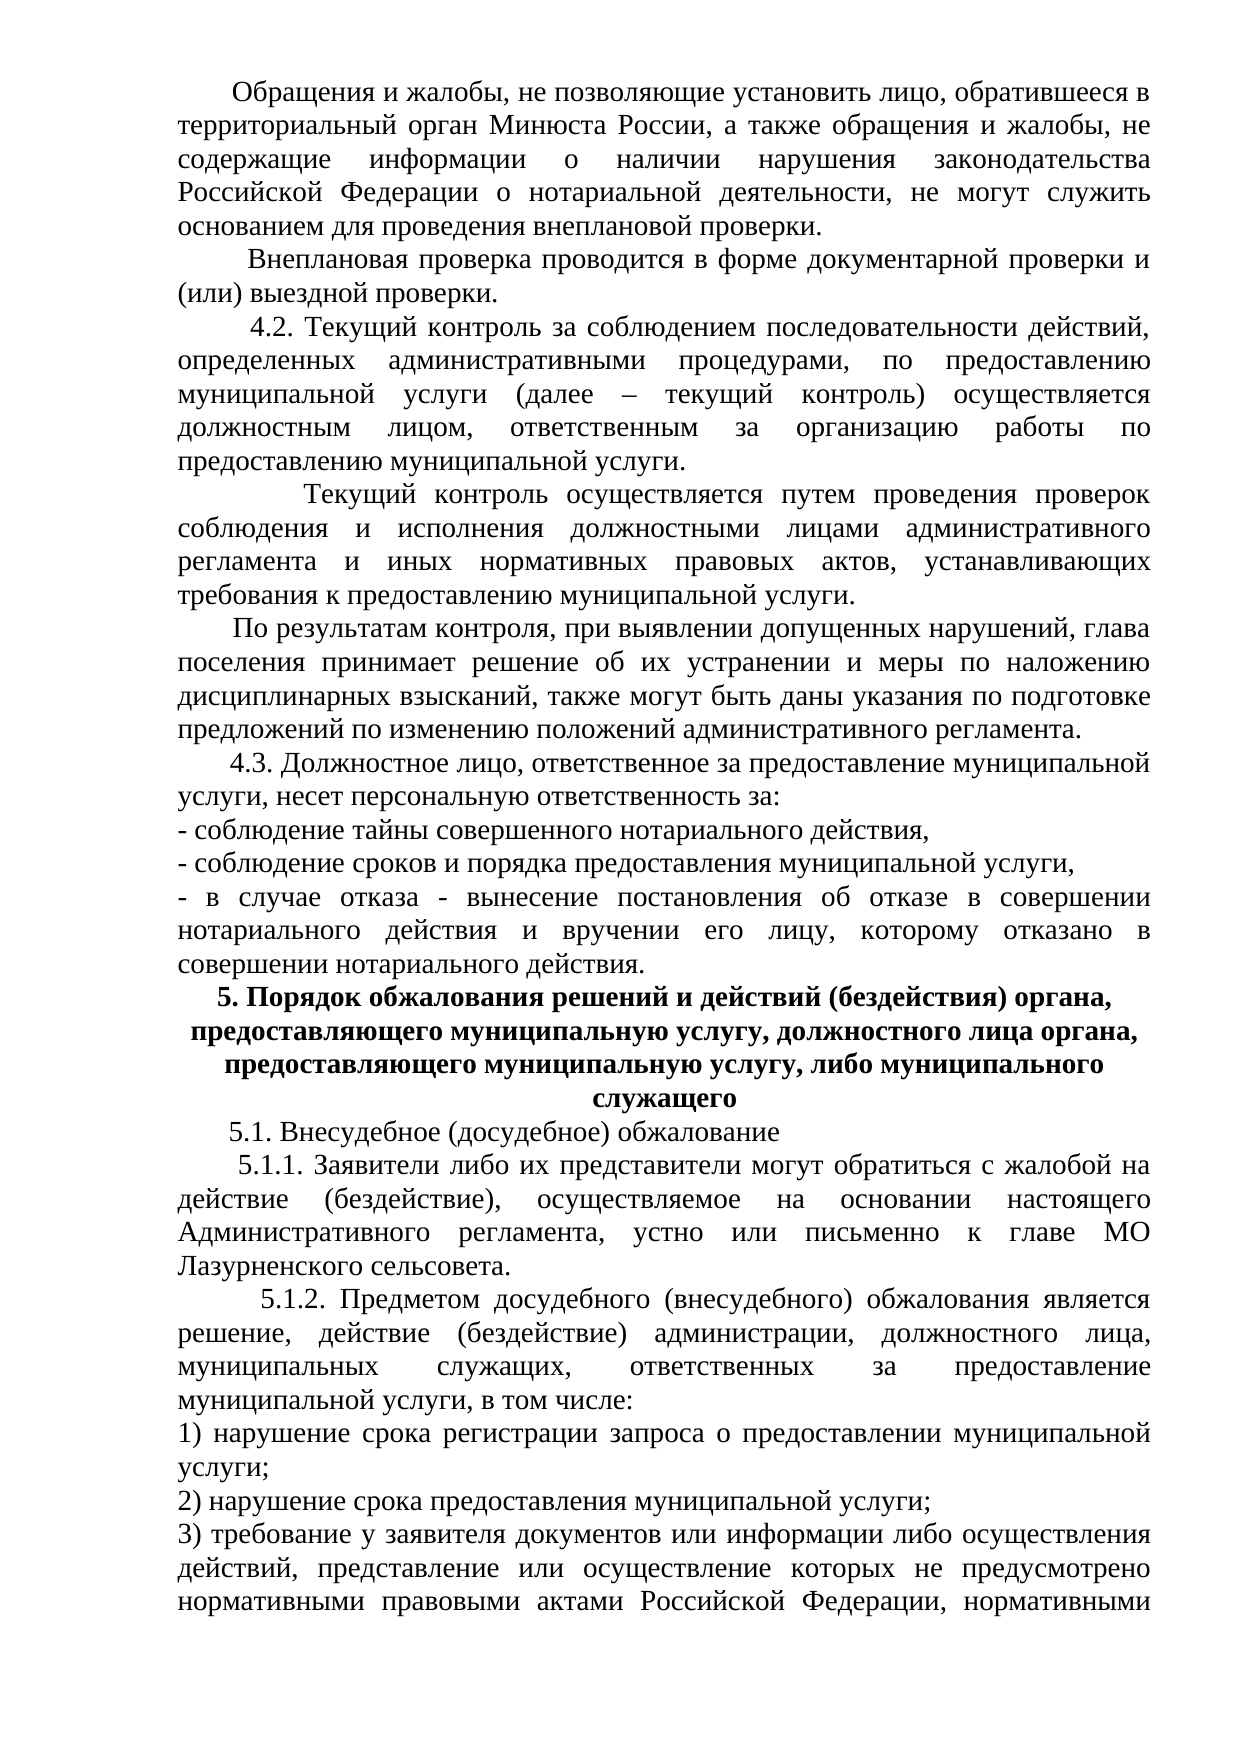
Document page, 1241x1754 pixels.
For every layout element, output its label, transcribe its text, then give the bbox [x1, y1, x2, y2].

text 5.1.1. Заявители либо их представители могут обратиться с жалобой на действие (бездействие), осуществляемое на основании настоящего Административного регламента, устно или письменно к главе МО Лазурненского сельсовета. [177, 1147, 1152, 1281]
text - в случае отказа - вынесение постановления об отказе в совершении нотариального действия и вручении его лицу, которому отказано в совершении нотариального действия. [177, 879, 1152, 979]
text Внеплановая проверка проводится в форме документарной проверки и (или) выездной проверки. [177, 242, 1152, 309]
text 4.3. Должностное лицо, ответственное за предоставление муниципальной услуги, несет персональную ответственность за: [177, 745, 1152, 812]
text 5.1. Внесудебное (досудебное) обжалование [177, 1114, 1152, 1147]
text По результатам контроля, при выявлении допущенных нарушений, глава поселения принимает решение об их устранении и меры по наложению дисциплинарных взысканий, также могут быть даны указания по подготовке предложений по изменению положений административного регламента. [177, 611, 1152, 745]
text 4.2. Текущий контроль за соблюдением последовательности действий, определенных административными процедурами, по предоставлению муниципальной услуги (далее – текущий контроль) осуществляется должностным лицом, ответственным за организацию работы по предоставлению муниципальной услуги. [177, 309, 1152, 476]
text 5. Порядок обжалования решений и действий (бездействия) органа, предоставляющего муниципальную услугу, должностного лица органа, предоставляющего муниципальную услугу, либо муниципального служащего [177, 979, 1152, 1114]
text - соблюдение сроков и порядка предоставления муниципальной услуги, [177, 845, 1152, 879]
text 5.1.2. Предметом досудебного (внесудебного) обжалования является решение, действие (бездействие) администрации, должностного лица, муниципальных служащих, ответственных за предоставление муниципальной услуги, в том числе: [177, 1281, 1152, 1416]
text Текущий контроль осуществляется путем проведения проверок соблюдения и исполнения должностными лицами административного регламента и иных нормативных правовых актов, устанавливающих требования к предоставлению муниципальной услуги. [177, 476, 1152, 611]
text 2) нарушение срока предоставления муниципальной услуги; [177, 1483, 1152, 1516]
text - соблюдение тайны совершенного нотариального действия, [177, 812, 1152, 845]
text Обращения и жалобы, не позволяющие установить лицо, обратившееся в территориальный орган Минюста России, а также обращения и жалобы, не содержащие информации о наличии нарушения законодательства Российской Федерации о нотариальной деятельности, не могут служить основанием для проведения внеплановой проверки. [177, 74, 1152, 242]
text 1) нарушение срока регистрации запроса о предоставлении муниципальной услуги; [177, 1416, 1152, 1483]
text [177, 1516, 1152, 1617]
